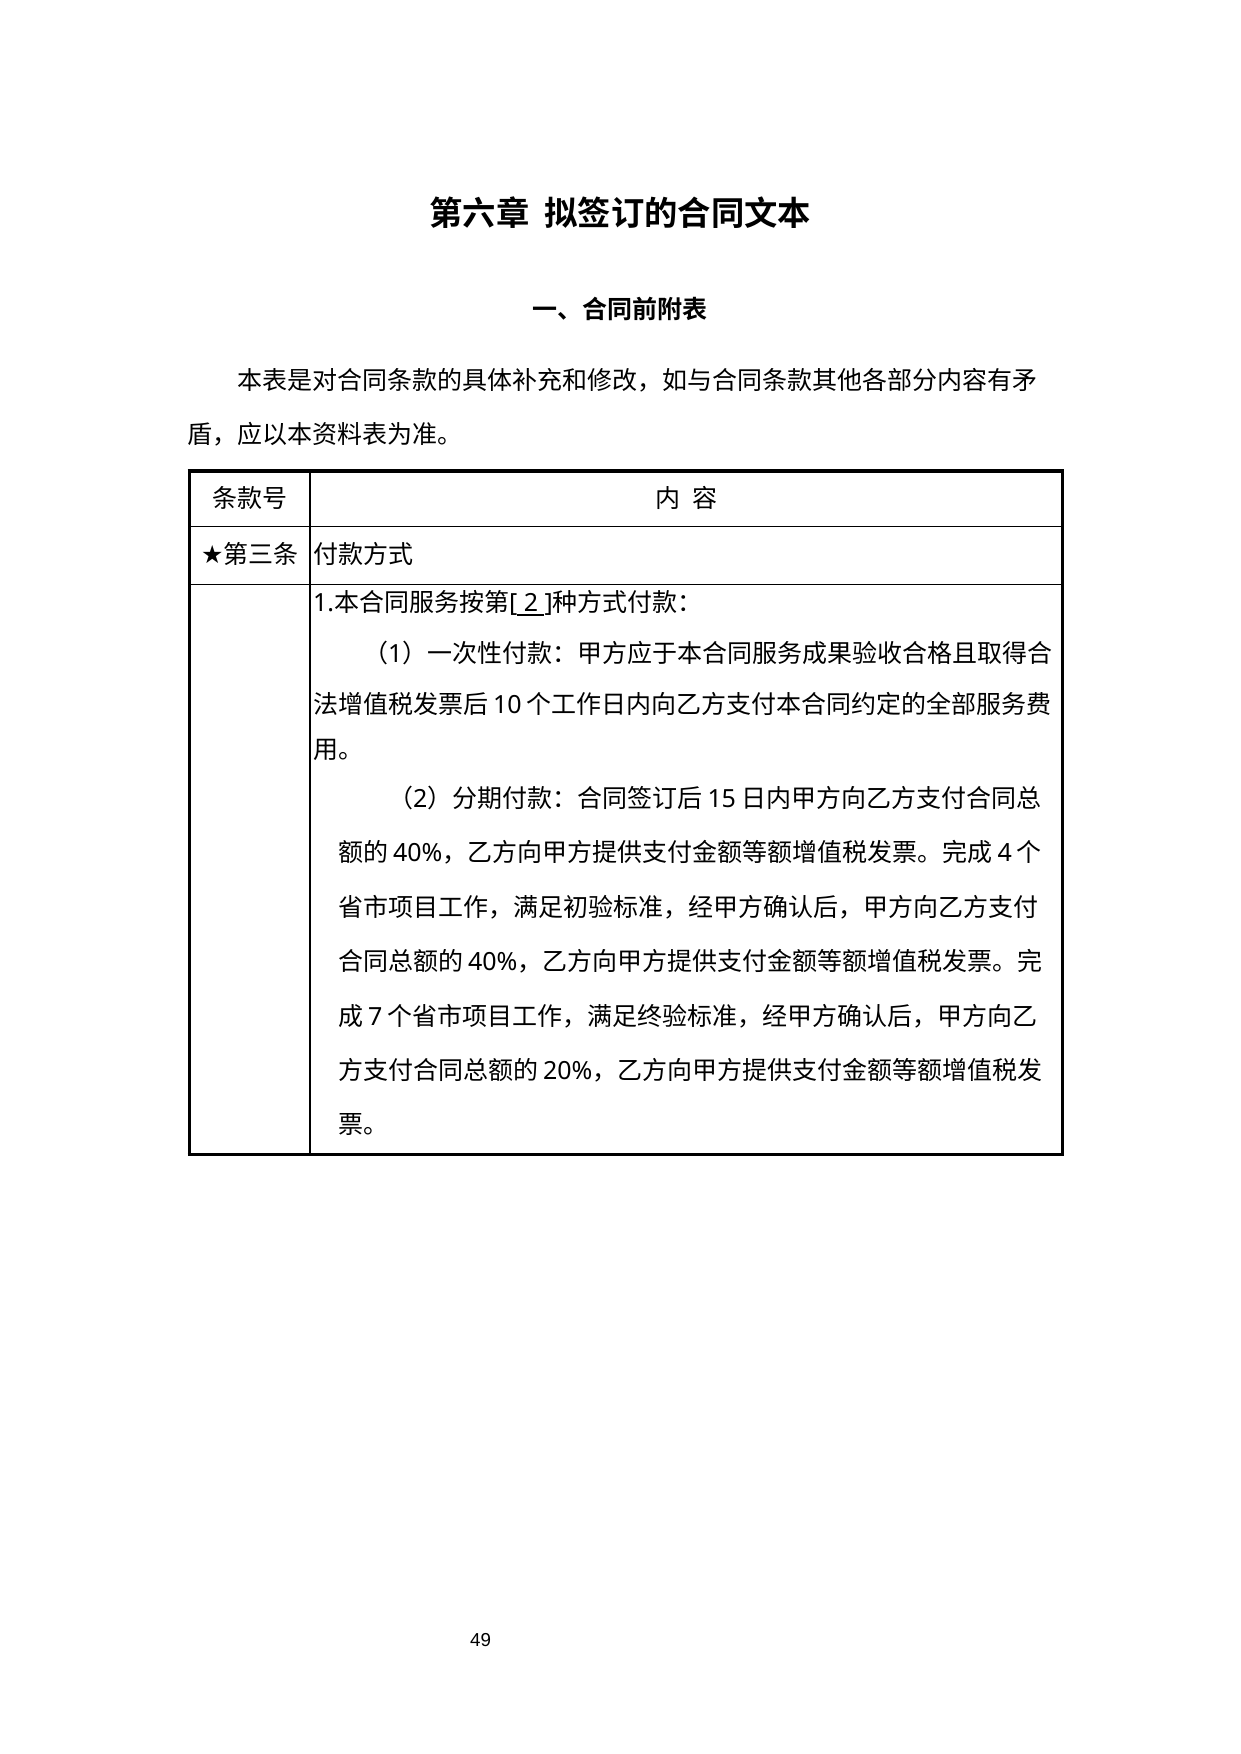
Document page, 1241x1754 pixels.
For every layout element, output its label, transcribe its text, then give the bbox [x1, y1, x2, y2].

table_cell [191, 585, 309, 1153]
table_cell 1.本合同服务按第[ 2 ]种方式付款： （1）一次性付款：甲方应于本合同服务成果验收合格且取得合法增值税发票后10个工作日内向乙方支付本合同约定的全部服务费用。 （2）分期付款：合同签订后15日内甲方向乙方支付合同总额的40%，乙方向甲方提供支付金额等额增值税发票。完成4个省市项目工作，满足初验标准，经甲方确认后，甲方向乙方支付合同总额的40%，乙方向甲方提供支付金额等额增值税发票。完成7个省市项目工作，满足终验标准，经甲方确认后，甲方向乙方支付合同总额的20%，乙方向甲方提供支付金额等额增值税发票。 [311, 585, 1061, 1153]
text 本表是对合同条款的具体补充和修改，如与合同条款其他各部分内容有矛盾，应以本资料表为准。 [187, 361, 1053, 451]
table_header 内 容 [311, 473, 1061, 526]
table_cell 付款方式 [311, 527, 1061, 584]
table_cell ★第三条 [191, 527, 309, 584]
table_header 条款号 [191, 473, 309, 526]
text 一、合同前附表 [187, 290, 1053, 326]
subtitle 第六章 拟签订的合同文本 [187, 187, 1053, 235]
